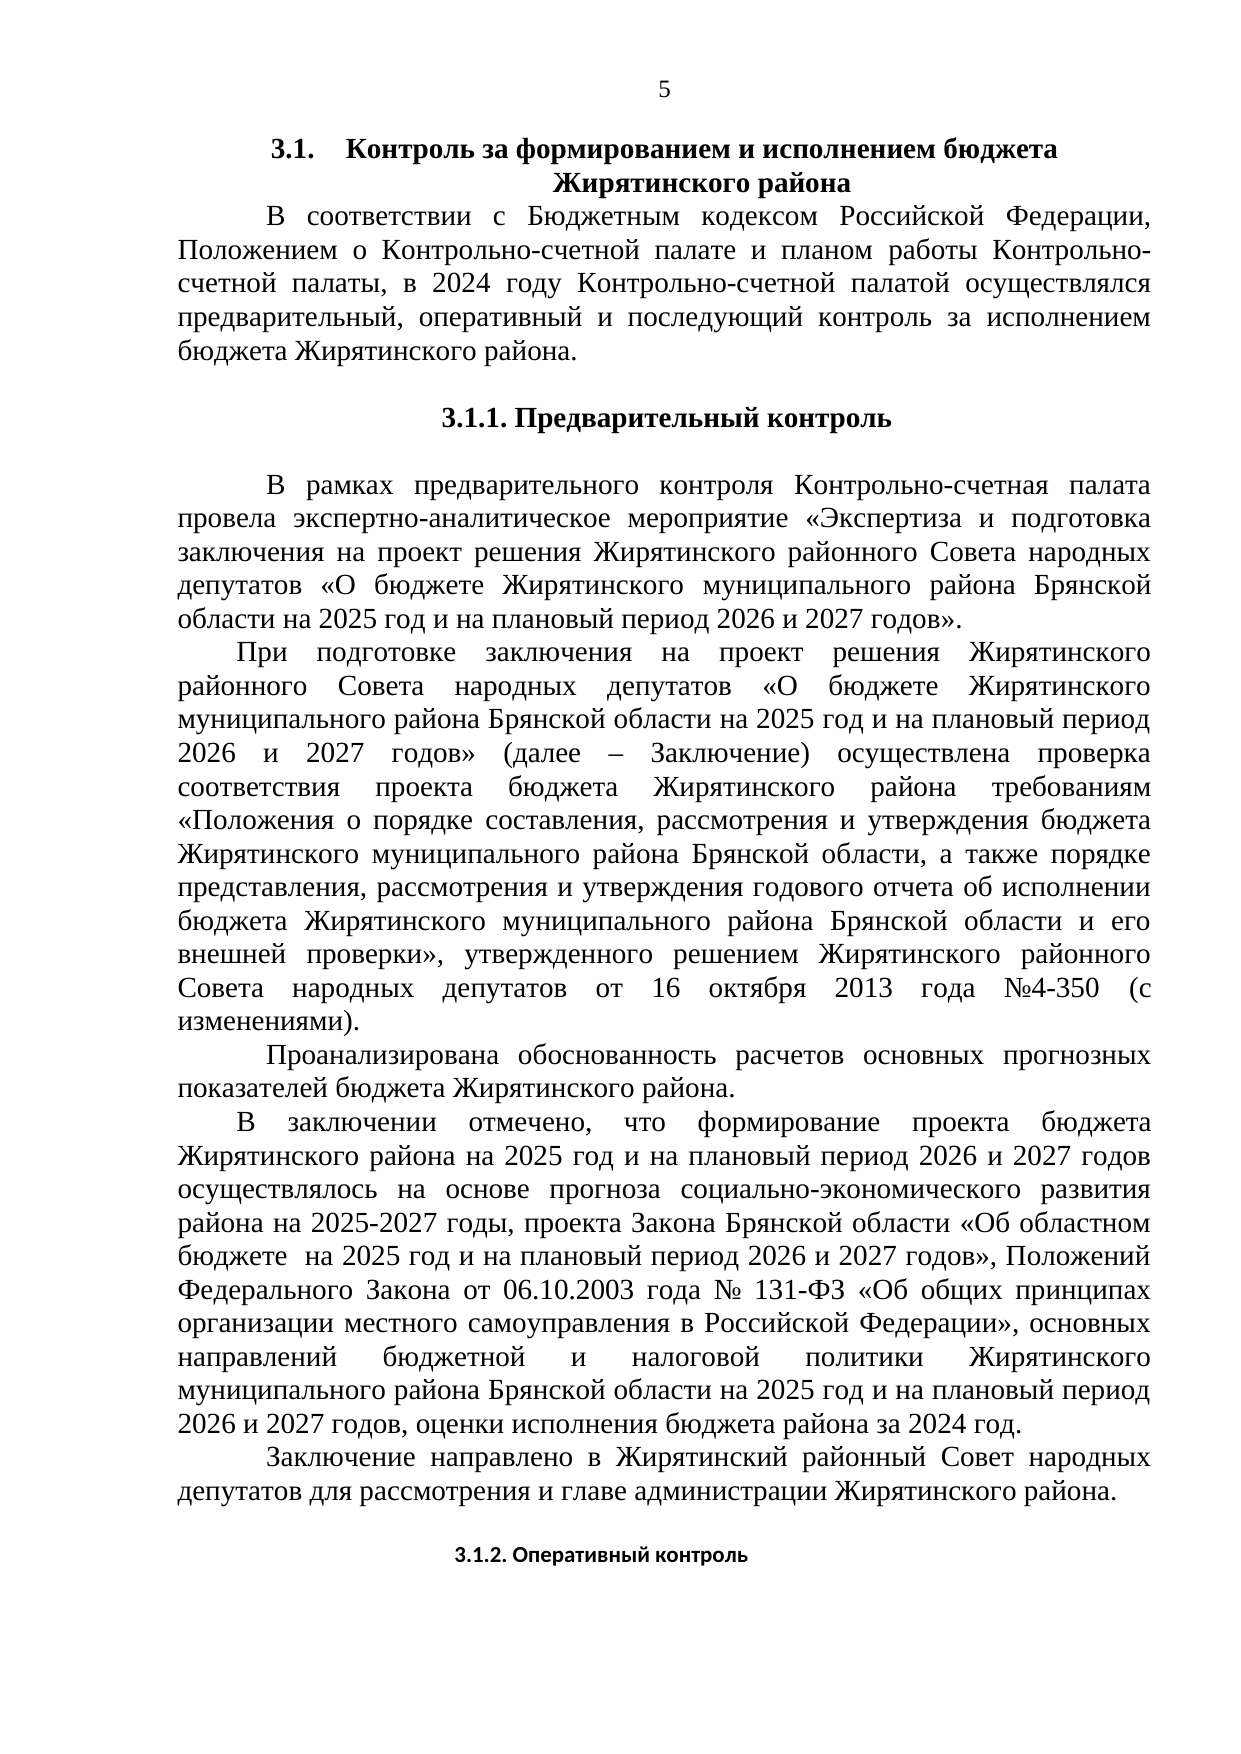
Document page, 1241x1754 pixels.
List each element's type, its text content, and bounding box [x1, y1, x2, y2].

text 3.1.1. Предварительный контроль [177, 400, 1152, 433]
text Проанализирована обоснованность расчетов основных прогнозных показателей бюджета Жирятинского района. [177, 1037, 1152, 1104]
text В соответствии с Бюджетным кодексом Российской Федерации, Положением о Контрольно-счетной палате и планом работы Контрольно-счетной палаты, в 2024 году Контрольно-счетной палатой осуществлялся предварительный, оперативный и последующий контроль за исполнением бюджета Жирятинского района. [177, 198, 1152, 366]
list Контроль за формированием и исполнением бюджета Жирятинского района [177, 131, 1152, 198]
text В заключении отмечено, что формирование проекта бюджета Жирятинского района на 2025 год и на плановый период 2026 и 2027 годов осуществлялось на основе прогноза социально-экономического развития района на 2025-2027 годы, проекта Закона Брянской области «Об областном бюджете на 2025 год и на плановый период 2026 и 2027 годов», Положений Федерального Закона от 06.10.2003 года № 131-ФЗ «Об общих принципах организации местного самоуправления в Российской Федерации», основных направлений бюджетной и налоговой политики Жирятинского муниципального района Брянской области на 2025 год и на плановый период 2026 и 2027 годов, оценки исполнения бюджета района за 2024 год. [177, 1104, 1152, 1439]
text Заключение направлено в Жирятинский районный Совет народных депутатов для рассмотрения и главе администрации Жирятинского района. [177, 1439, 1152, 1507]
text 3.1.2. Оперативный контроль [177, 1540, 1152, 1568]
text При подготовке заключения на проект решения Жирятинского районного Совета народных депутатов «О бюджете Жирятинского муниципального района Брянской области на 2025 год и на плановый период 2026 и 2027 годов» (далее – Заключение) осуществлена проверка соответствия проекта бюджета Жирятинского района требованиям «Положения о порядке составления, рассмотрения и утверждения бюджета Жирятинского муниципального района Брянской области, а также порядке представления, рассмотрения и утверждения годового отчета об исполнении бюджета Жирятинского муниципального района Брянской области и его внешней проверки», утвержденного решением Жирятинского районного Совета народных депутатов от 16 октября 2013 года №4-350 (с изменениями). [177, 634, 1152, 1037]
text В рамках предварительного контроля Контрольно-счетная палата провела экспертно-аналитическое мероприятие «Экспертиза и подготовка заключения на проект решения Жирятинского районного Совета народных депутатов «О бюджете Жирятинского муниципального района Брянской области на 2025 год и на плановый период 2026 и 2027 годов». [177, 467, 1152, 634]
